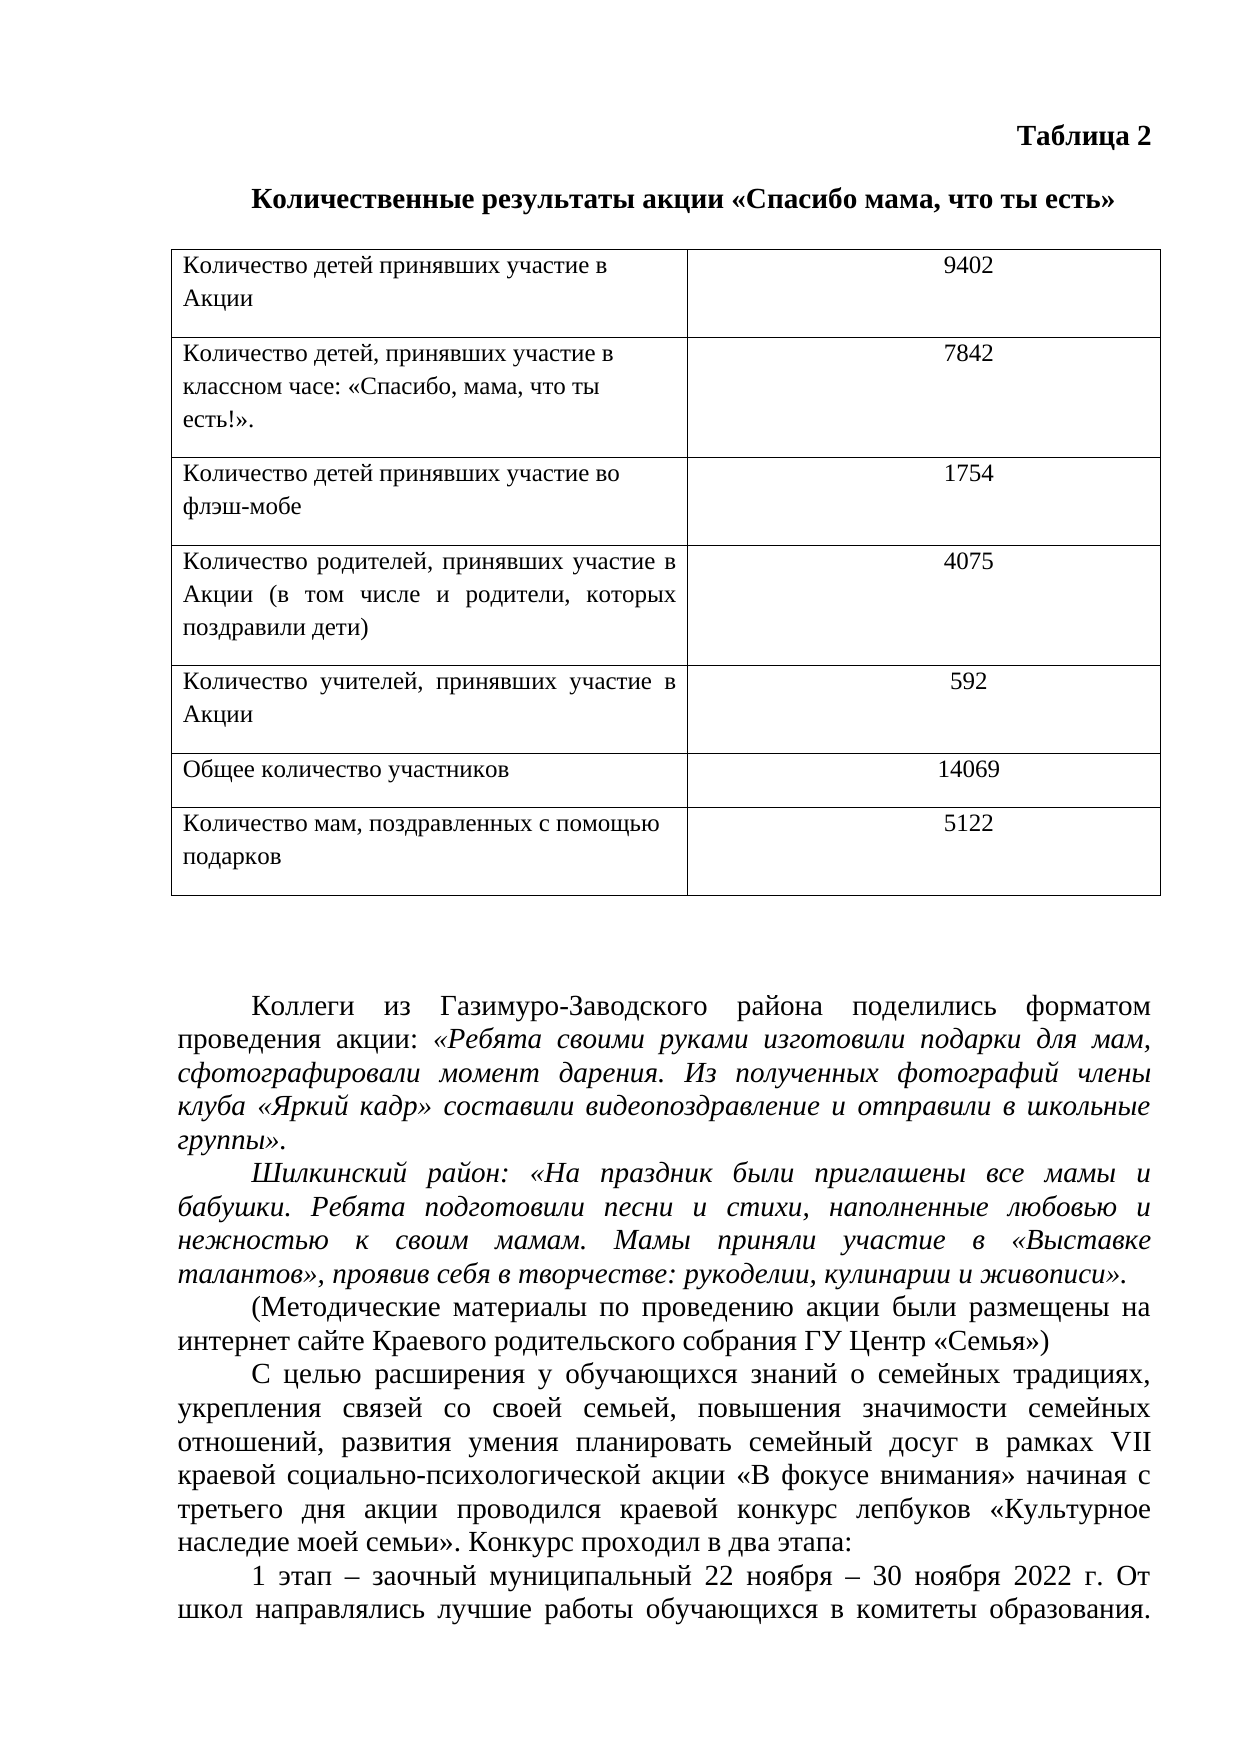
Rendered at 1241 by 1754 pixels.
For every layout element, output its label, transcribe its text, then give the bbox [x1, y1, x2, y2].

text Таблица 2 [177, 118, 1152, 152]
table_cell Количество учителей, принявших участие в Акции [172, 666, 687, 753]
table_header 9402 [688, 250, 1160, 337]
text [177, 1558, 1152, 1625]
text (Методические материалы по проведению акции были размещены на интернет сайте Краевого родительского собрания ГУ Центр «Семья») [177, 1289, 1152, 1357]
table_cell 14069 [688, 754, 1160, 807]
table_cell Количество родителей, принявших участие в Акции (в том числе и родители, которых поздравили дети) [172, 546, 687, 665]
table_cell Количество мам, поздравленных с помощью подарков [172, 808, 687, 895]
table_cell 1754 [688, 458, 1160, 545]
table_cell Общее количество участников [172, 754, 687, 807]
table_cell Количество детей, принявших участие в классном часе: «Спасибо, мама, что ты есть!». [172, 338, 687, 457]
table_cell Количество детей принявших участие во флэш-мобе [172, 458, 687, 545]
table_cell 7842 [688, 338, 1160, 457]
text Шилкинский район: «На праздник были приглашены все мамы и бабушки. Ребята подготовили песни и стихи, наполненные любовью и нежностью к своим мамам. Мамы приняли участие в «Выставке талантов», проявив себя в творчестве: рукоделии, кулинарии и живописи». [177, 1155, 1152, 1289]
text Количественные результаты акции «Спасибо мама, что ты есть» [177, 181, 1152, 214]
table_cell 592 [688, 666, 1160, 753]
text Коллеги из Газимуро-Заводского района поделились форматом проведения акции: «Ребята своими руками изготовили подарки для мам, сфотографировали момент дарения. Из полученных фотографий члены клуба «Яркий кадр» составили видеопоздравление и отправили в школьные группы». [177, 988, 1152, 1155]
table_header Количество детей принявших участие в Акции [172, 250, 687, 337]
table_cell 5122 [688, 808, 1160, 895]
table_cell 4075 [688, 546, 1160, 665]
text С целью расширения у обучающихся знаний о семейных традициях, укрепления связей со своей семьей, повышения значимости семейных отношений, развития умения планировать семейный досуг в рамках VII краевой социально-психологической акции «В фокусе внимания» начиная с третьего дня акции проводился краевой конкурс лепбуков «Культурное наследие моей семьи». Конкурс проходил в два этапа: [177, 1357, 1152, 1558]
